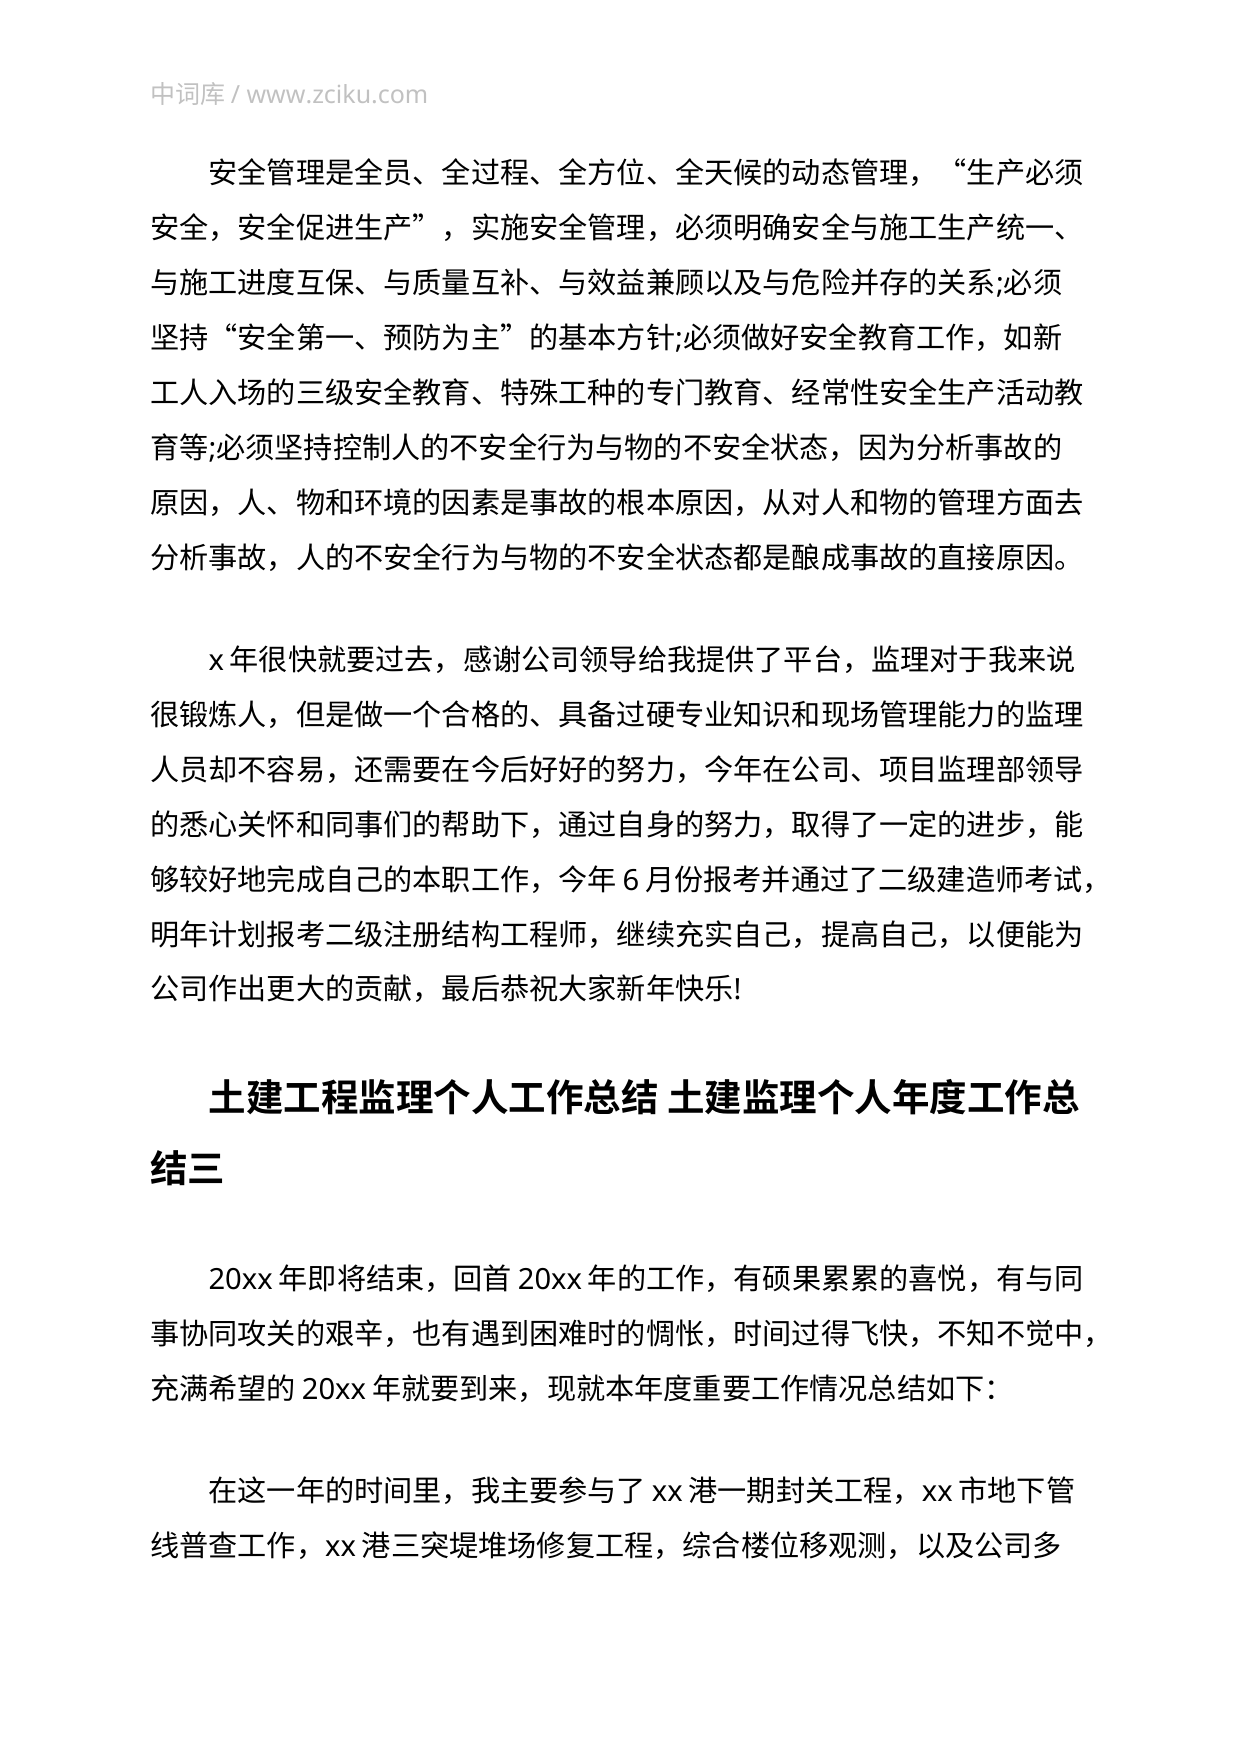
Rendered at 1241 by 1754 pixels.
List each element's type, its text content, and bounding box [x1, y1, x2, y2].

text 安全管理是全员、全过程、全方位、全天候的动态管理，“生产必须安全，安全促进生产”，实施安全管理，必须明确安全与施工生产统一、与施工进度互保、与质量互补、与效益兼顾以及与危险并存的关系;必须坚持“安全第一、预防为主”的基本方针;必须做好安全教育工作，如新工人入场的三级安全教育、特殊工种的专门教育、经常性安全生产活动教育等;必须坚持控制人的不安全行为与物的不安全状态，因为分析事故的原因，人、物和环境的因素是事故的根本原因，从对人和物的管理方面去分析事故，人的不安全行为与物的不安全状态都是酿成事故的直接原因。 [150, 150, 1090, 577]
text x年很快就要过去，感谢公司领导给我提供了平台，监理对于我来说很锻炼人，但是做一个合格的、具备过硬专业知识和现场管理能力的监理人员却不容易，还需要在今后好好的努力，今年在公司、项目监理部领导的悉心关怀和同事们的帮助下，通过自身的努力，取得了一定的进步，能够较好地完成自己的本职工作，今年6月份报考并通过了二级建造师考试，明年计划报考二级注册结构工程师，继续充实自己，提高自己，以便能为公司作出更大的贡献，最后恭祝大家新年快乐! [150, 636, 1090, 1008]
text 20xx年即将结束，回首20xx年的工作，有硕果累累的喜悦，有与同事协同攻关的艰辛，也有遇到困难时的惆怅，时间过得飞快，不知不觉中，充满希望的20xx年就要到来，现就本年度重要工作情况总结如下： [150, 1256, 1090, 1408]
text 土建工程监理个人工作总结 土建监理个人年度工作总结三 [150, 1068, 1090, 1193]
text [150, 1468, 1090, 1565]
